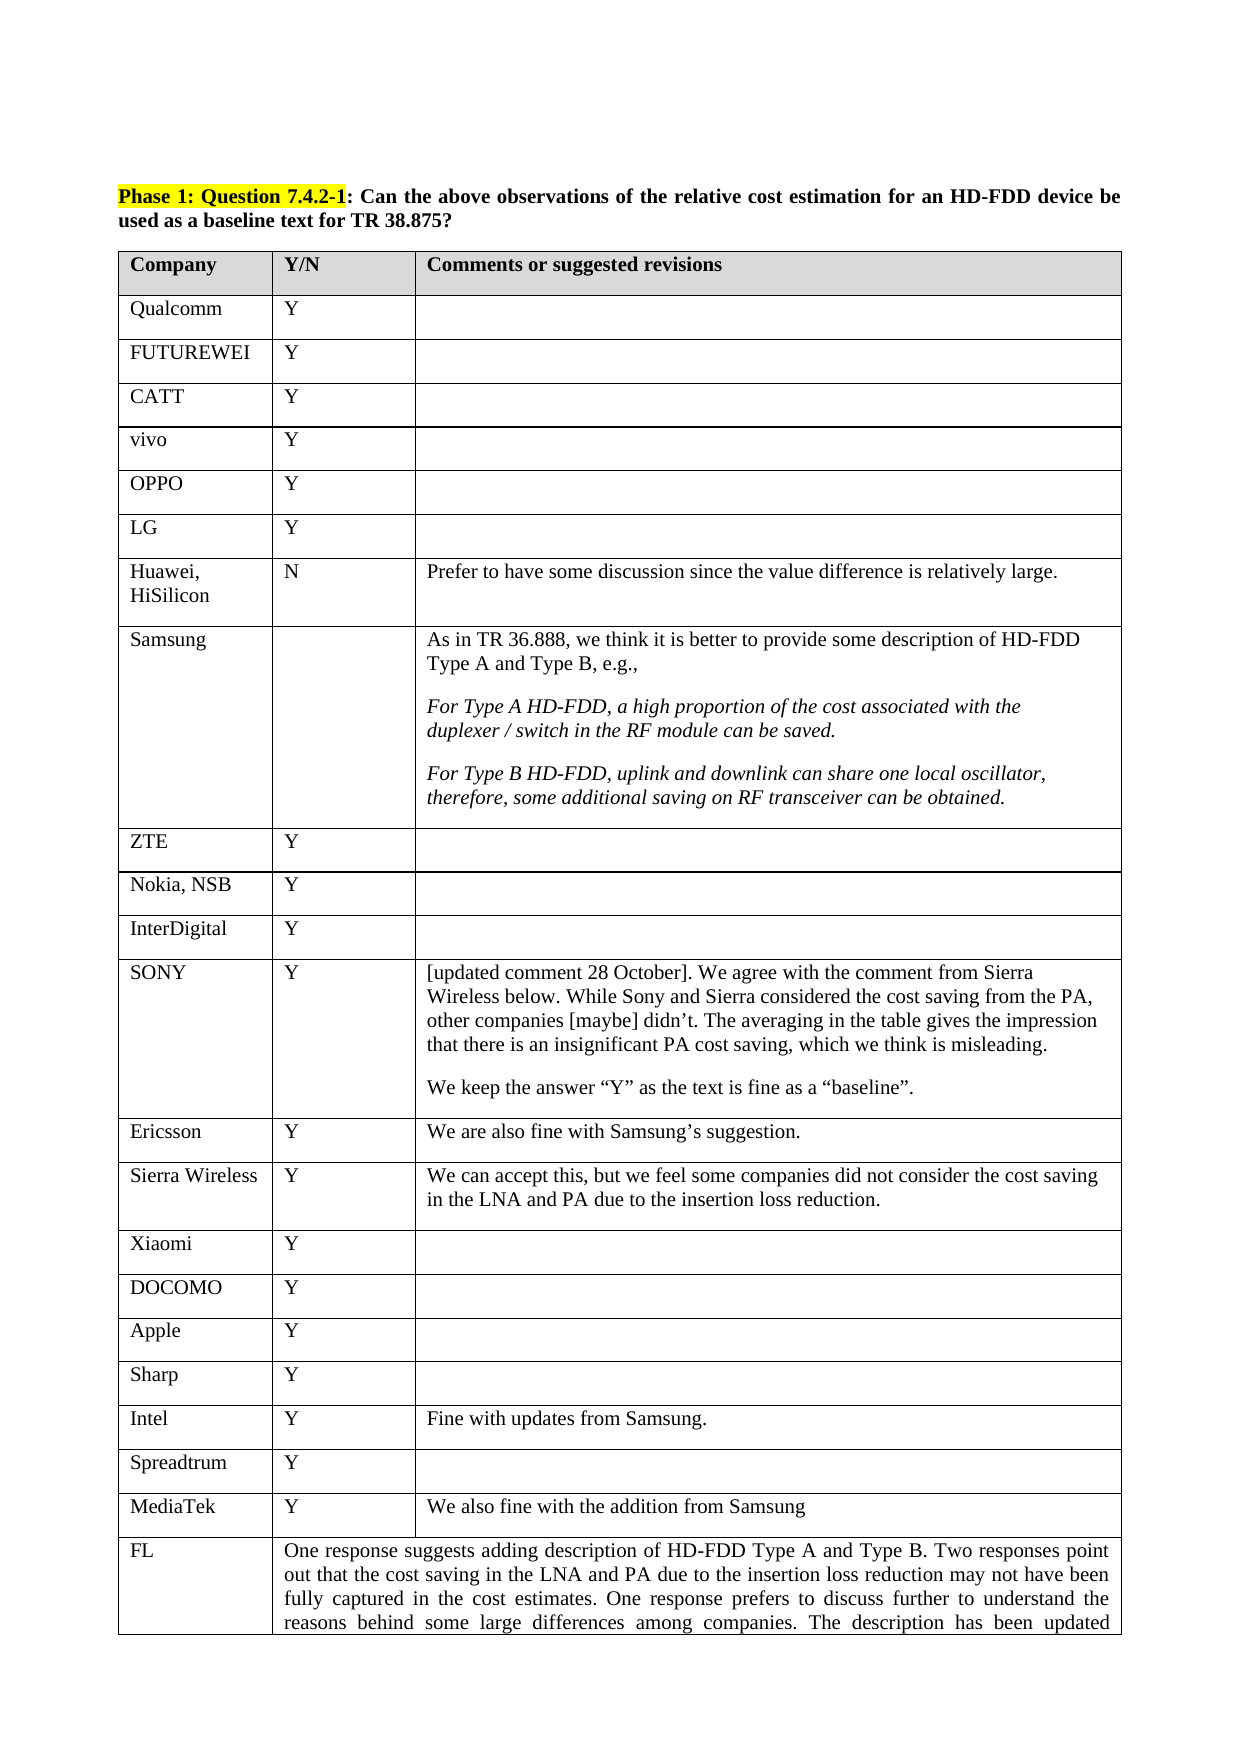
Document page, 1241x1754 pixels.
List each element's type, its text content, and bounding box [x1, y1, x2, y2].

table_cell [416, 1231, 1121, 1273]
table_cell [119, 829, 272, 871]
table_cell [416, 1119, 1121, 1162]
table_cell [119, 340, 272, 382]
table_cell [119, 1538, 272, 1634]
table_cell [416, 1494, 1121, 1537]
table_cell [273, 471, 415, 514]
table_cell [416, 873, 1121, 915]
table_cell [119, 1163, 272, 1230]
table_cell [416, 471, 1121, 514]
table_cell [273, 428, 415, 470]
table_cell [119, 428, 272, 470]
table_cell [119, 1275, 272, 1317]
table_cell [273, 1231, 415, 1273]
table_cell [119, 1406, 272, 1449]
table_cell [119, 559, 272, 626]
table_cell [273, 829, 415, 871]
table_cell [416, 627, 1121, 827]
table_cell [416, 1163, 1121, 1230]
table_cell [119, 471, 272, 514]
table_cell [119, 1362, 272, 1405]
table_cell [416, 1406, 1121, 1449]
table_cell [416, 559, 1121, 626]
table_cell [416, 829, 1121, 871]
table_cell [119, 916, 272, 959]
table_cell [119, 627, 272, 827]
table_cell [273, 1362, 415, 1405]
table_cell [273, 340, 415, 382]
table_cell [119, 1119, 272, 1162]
text Phase 1: Question 7.4.2-1: Can the above observations of the relative cost estimation for an HD-FDD device be used as a baseline text for TR 38.875? [118, 184, 1122, 232]
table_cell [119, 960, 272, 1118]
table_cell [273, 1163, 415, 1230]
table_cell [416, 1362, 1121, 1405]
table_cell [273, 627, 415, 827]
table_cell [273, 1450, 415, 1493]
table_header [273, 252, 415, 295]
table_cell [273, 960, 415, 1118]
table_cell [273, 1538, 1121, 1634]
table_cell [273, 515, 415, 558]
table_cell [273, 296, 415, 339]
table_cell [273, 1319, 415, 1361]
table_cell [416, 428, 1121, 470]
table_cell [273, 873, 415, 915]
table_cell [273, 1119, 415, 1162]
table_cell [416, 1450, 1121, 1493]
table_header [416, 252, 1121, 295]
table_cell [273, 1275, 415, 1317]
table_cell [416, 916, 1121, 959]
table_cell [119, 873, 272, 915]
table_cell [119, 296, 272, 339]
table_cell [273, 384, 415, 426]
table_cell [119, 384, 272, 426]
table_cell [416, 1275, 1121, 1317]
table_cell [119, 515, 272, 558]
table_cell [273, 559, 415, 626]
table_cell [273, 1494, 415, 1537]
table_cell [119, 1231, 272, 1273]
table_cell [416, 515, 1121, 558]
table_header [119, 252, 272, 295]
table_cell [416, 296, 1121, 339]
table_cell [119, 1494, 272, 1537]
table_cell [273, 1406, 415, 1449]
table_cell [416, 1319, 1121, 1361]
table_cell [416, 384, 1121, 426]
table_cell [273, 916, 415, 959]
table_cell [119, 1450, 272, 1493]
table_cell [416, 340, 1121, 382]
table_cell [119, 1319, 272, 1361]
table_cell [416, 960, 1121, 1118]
